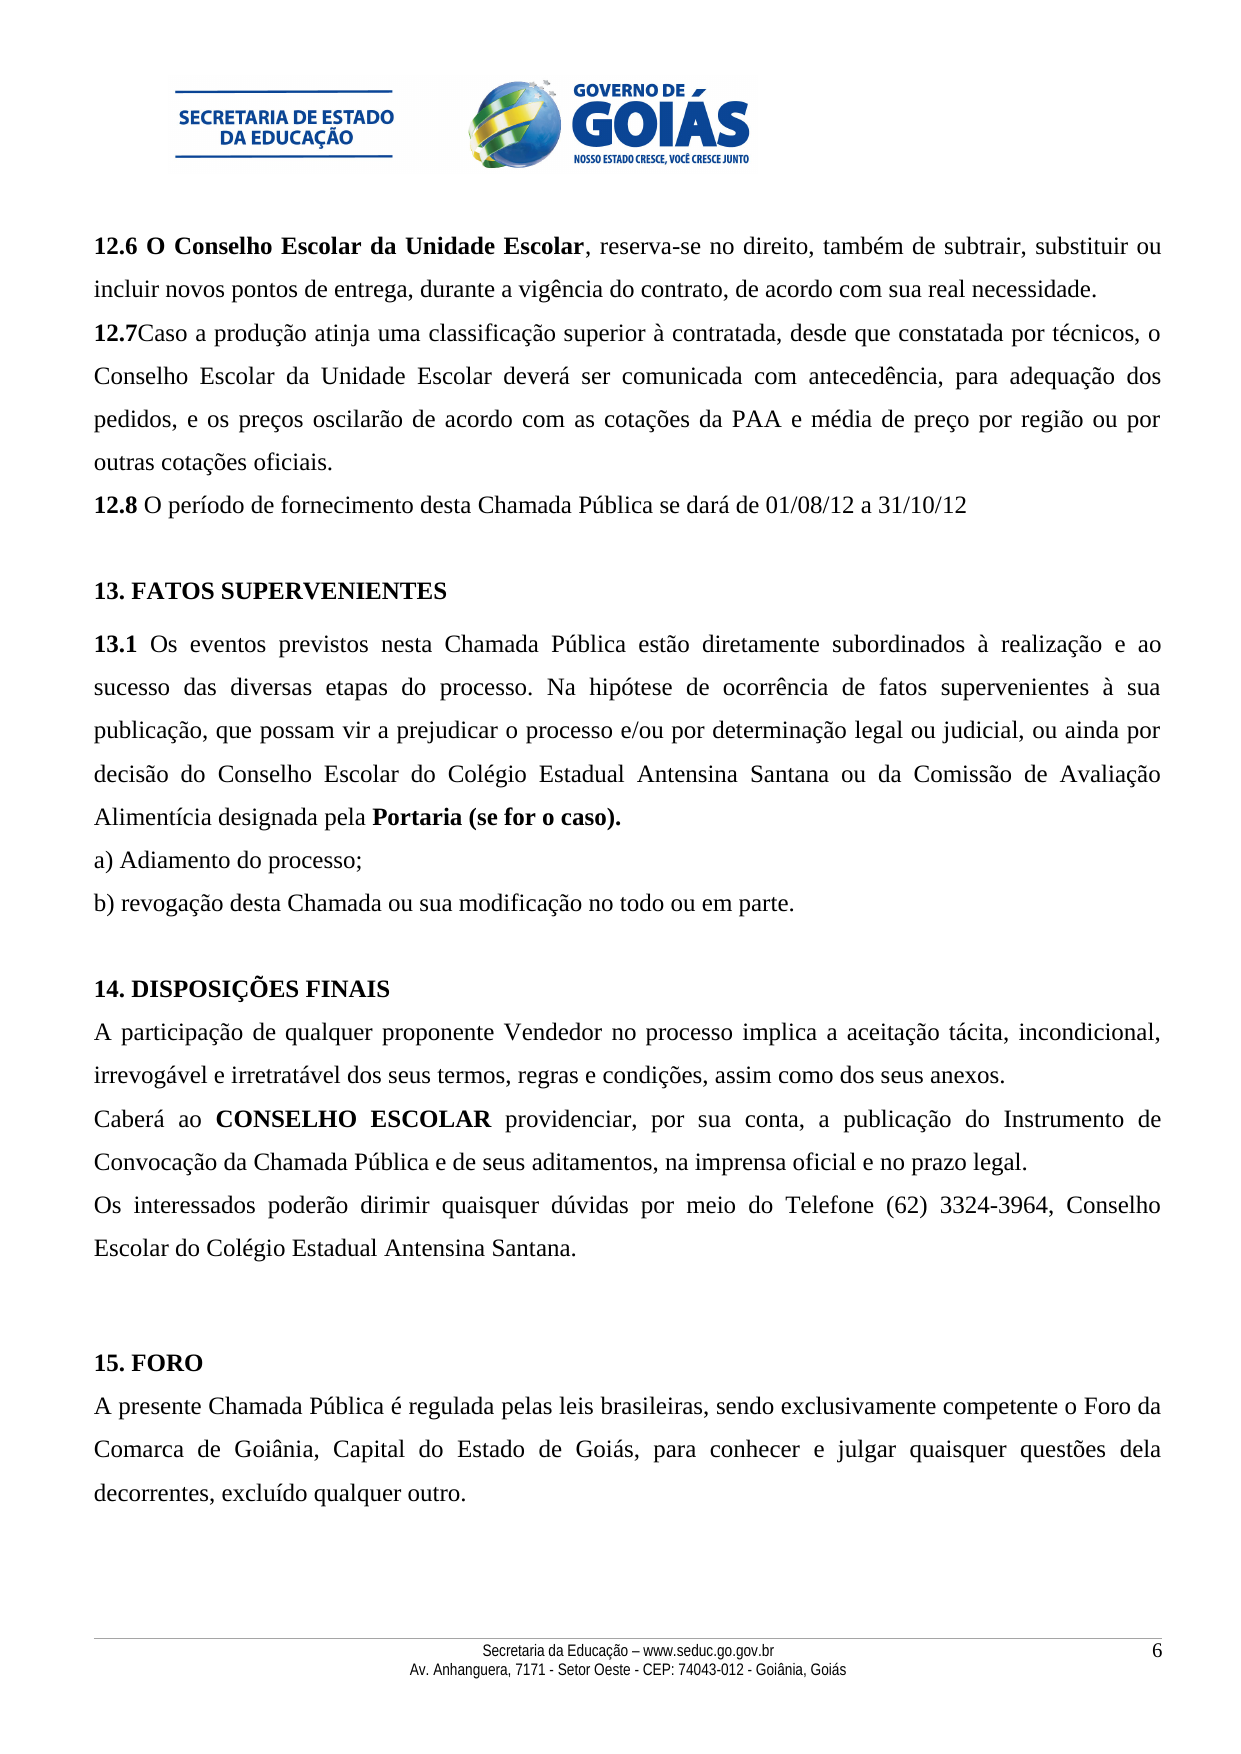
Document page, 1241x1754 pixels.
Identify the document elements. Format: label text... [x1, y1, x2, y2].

text 14. DISPOSIÇÕES FINAIS [94, 974, 1162, 1003]
text Caberá ao CONSELHO ESCOLAR providenciar, por sua conta, a publicação do Instrumento de Convocação da Chamada Pública e de seus aditamentos, na imprensa oficial e no prazo legal. [94, 1104, 1162, 1176]
text 12.7Caso a produção atinja uma classificação superior à contratada, desde que constatada por técnicos, o Conselho Escolar da Unidade Escolar deverá ser comunicada com antecedência, para adequação dos pedidos, e os preços oscilarão de acordo com as cotações da PAA e média de preço por região ou por outras cotações oficiais. [94, 318, 1162, 476]
picture [167, 75, 758, 174]
text 12.6 O Conselho Escolar da Unidade Escolar, reserva-se no direito, também de subtrair, substituir ou incluir novos pontos de entrega, durante a vigência do contrato, de acordo com sua real necessidade. [94, 231, 1162, 303]
text A participação de qualquer proponente Vendedor no processo implica a aceitação tácita, incondicional, irrevogável e irretratável dos seus termos, regras e condições, assim como dos seus anexos. [94, 1017, 1162, 1089]
text Os interessados poderão dirimir quaisquer dúvidas por meio do Telefone (62) 3324-3964, Conselho Escolar do Colégio Estadual Antensina Santana. [94, 1190, 1162, 1262]
text 13.1 Os eventos previstos nesta Chamada Pública estão diretamente subordinados à realização e ao sucesso das diversas etapas do processo. Na hipótese de ocorrência de fatos supervenientes à sua publicação, que possam vir a prejudicar o processo e/ou por determinação legal ou judicial, ou ainda por decisão do Conselho Escolar do Colégio Estadual Antensina Santana ou da Comissão de Avaliação Alimentícia designada pela Portaria (se for o caso). [94, 629, 1162, 831]
text b) revogação desta Chamada ou sua modificação no todo ou em parte. [94, 888, 1162, 917]
text A presente Chamada Pública é regulada pelas leis brasileiras, sendo exclusivamente competente o Foro da Comarca de Goiânia, Capital do Estado de Goiás, para conhecer e julgar quaisquer questões dela decorrentes, excluído qualquer outro. [94, 1391, 1162, 1506]
text 13. FATOS SUPERVENIENTES [94, 576, 1162, 605]
text a) Adiamento do processo; [94, 845, 1162, 874]
text 15. FORO [94, 1348, 1162, 1377]
text 12.8 O período de fornecimento desta Chamada Pública se dará de 01/08/12 a 31/10/12 [94, 490, 1162, 519]
